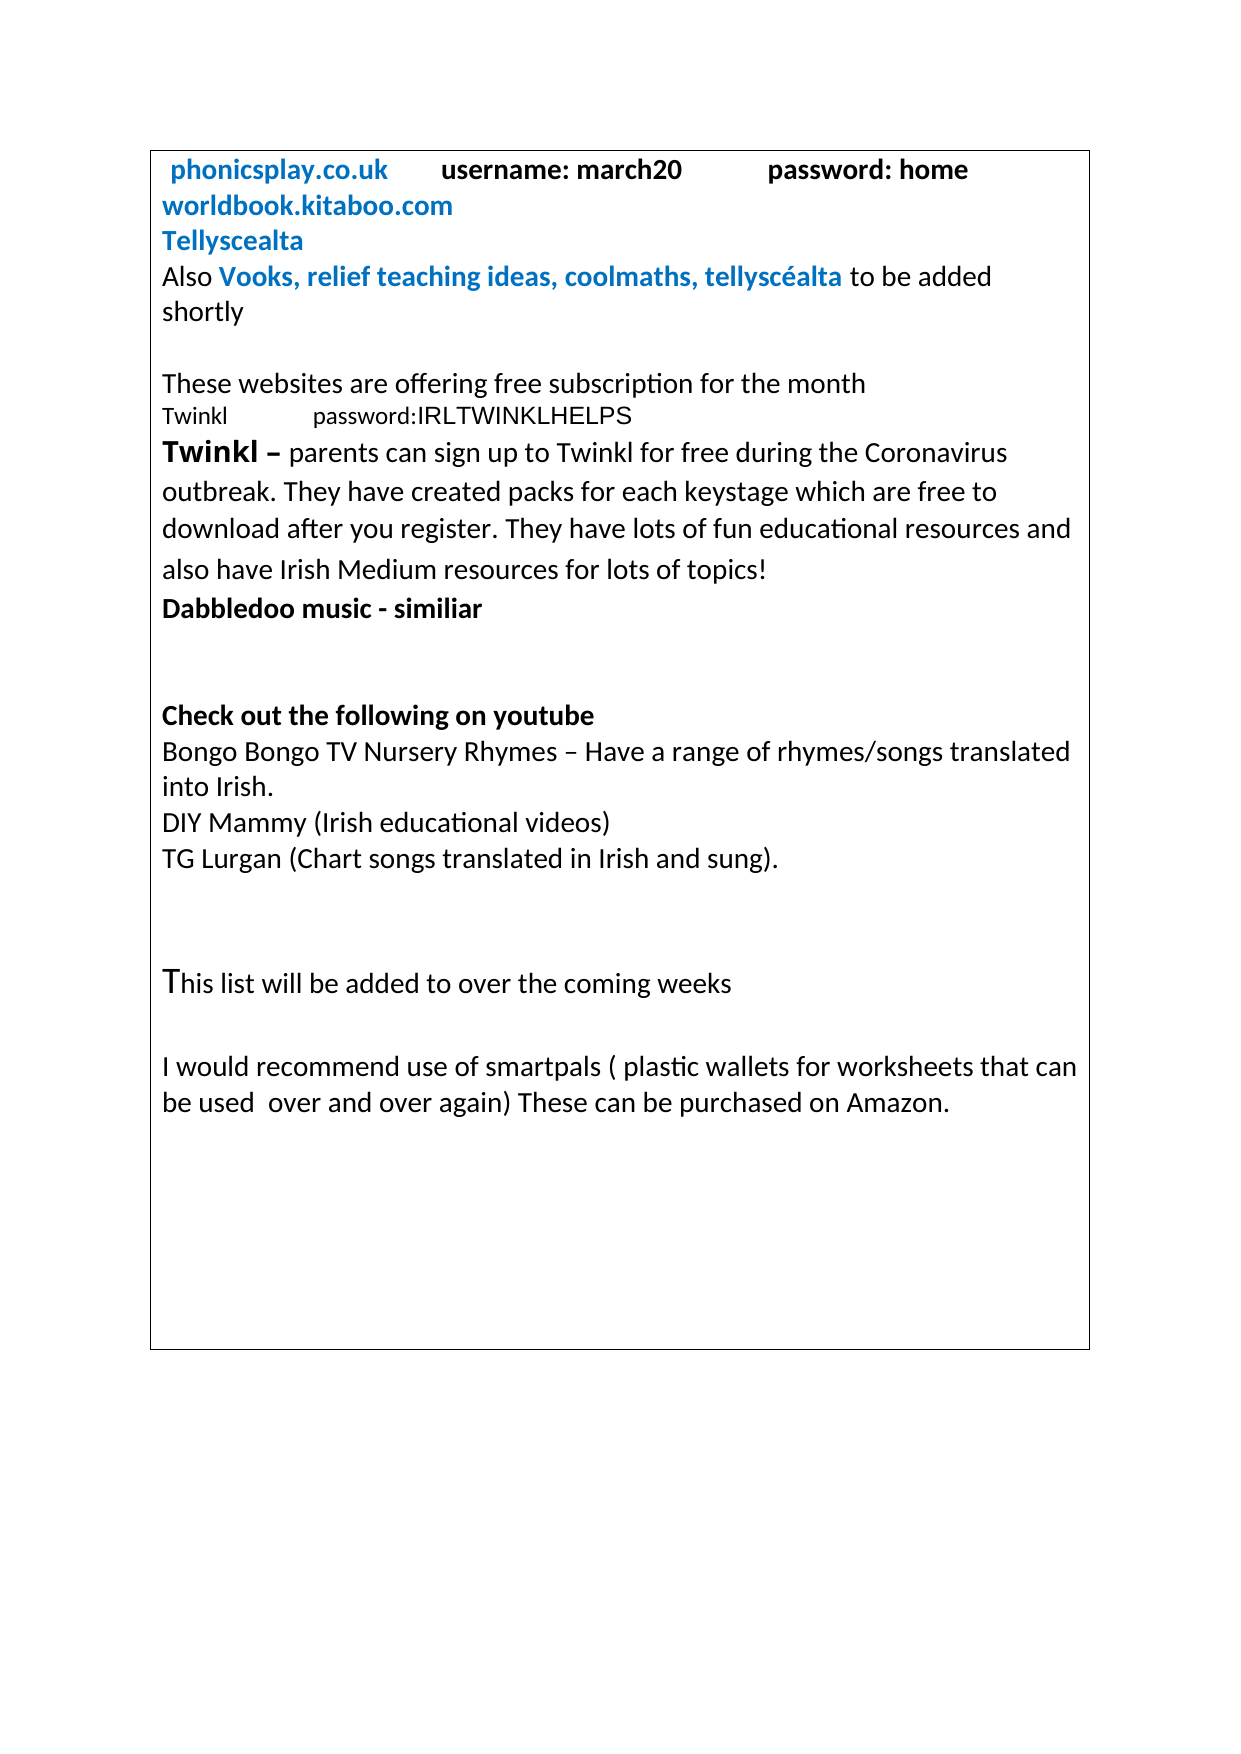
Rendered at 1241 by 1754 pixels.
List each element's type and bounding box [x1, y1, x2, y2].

table_cell [151, 151, 1089, 1349]
